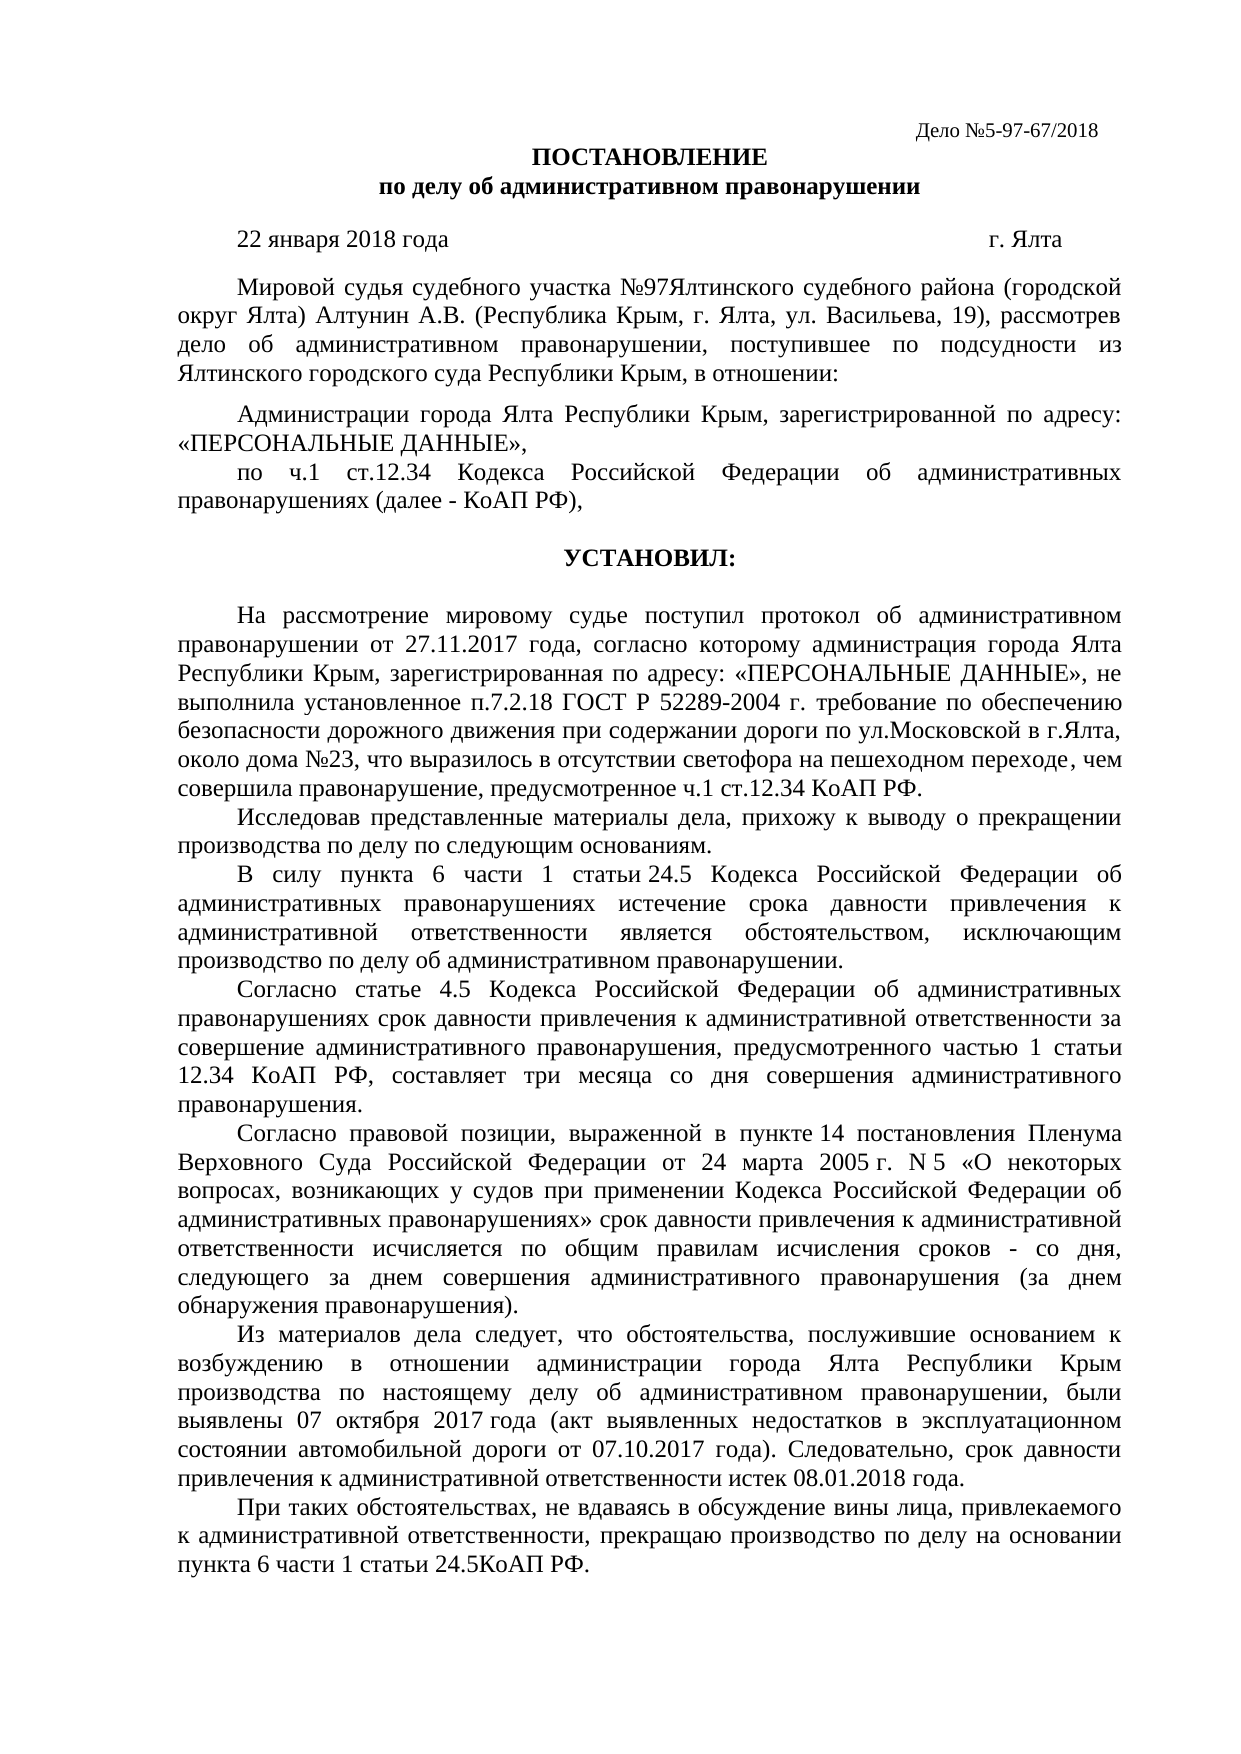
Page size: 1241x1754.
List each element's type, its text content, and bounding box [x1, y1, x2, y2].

text В силу пункта 6 части 1 статьи 24.5 Кодекса Российской Федерации об административных правонарушениях истечение срока давности привлечения к административной ответственности является обстоятельством, исключающим производство по делу об административном правонарушении. [177, 859, 1122, 974]
text Мировой судья судебного участка №97Ялтинского судебного района (городской округ Ялта) Алтунин А.В. (Республика Крым, г. Ялта, ул. Васильева, 19), рассмотрев дело об административном правонарушении, поступившее по подсудности из Ялтинского городского суда Республики Крым, в отношении: [177, 272, 1122, 387]
text по делу об административном правонарушении [177, 171, 1122, 200]
text УСТАНОВИЛ: [177, 543, 1122, 572]
text На рассмотрение мировому судье поступил протокол об административном правонарушении от 27.11.2017 года, согласно которому администрация города Ялта Республики Крым, зарегистрированная по адресу: «ПЕРСОНАЛЬНЫЕ ДАННЫЕ», не выполнила установленное п.7.2.18 ГОСТ Р 52289-2004 г. требование по обеспечению безопасности дорожного движения при содержании дороги по ул.Московской в г.Ялта, около дома №23, что выразилось в отсутствии светофора на пешеходном переходе, чем совершила правонарушение, предусмотренное ч.1 ст.12.34 КоАП РФ. [177, 744, 1122, 802]
text Дело №5-97-67/2018 [916, 118, 1122, 142]
text Согласно правовой позиции, выраженной в пункте 14 постановления Пленума Верховного Суда Российской Федерации от 24 марта 2005 г. N 5 «О некоторых вопросах, возникающих у судов при применении Кодекса Российской Федерации об административных правонарушениях» срок давности привлечения к административной ответственности исчисляется по общим правилам исчисления сроков - со дня, следующего за днем совершения административного правонарушения (за днем обнаружения правонарушения). [177, 1118, 1122, 1319]
text по ч.1 ст.12.34 Кодекса Российской Федерации об административных правонарушениях (далее - КоАП РФ), [177, 457, 1122, 514]
text При таких обстоятельствах, не вдаваясь в обсуждение вины лица, привлекаемого к административной ответственности, прекращаю производство по делу на основании пункта 6 части 1 статьи 24.5КоАП РФ. [177, 1492, 1122, 1578]
text Администрации города Ялта Республики Крым, зарегистрированной по адресу: «ПЕРСОНАЛЬНЫЕ ДАННЫЕ», [177, 399, 1122, 457]
subtitle ПОСТАНОВЛЕНИЕ [177, 142, 1122, 171]
text На рассмотрение мировому судье поступил протокол об административном правонарушении от 27.11.2017 года, согласно которому администрация города Ялта Республики Крым, зарегистрированная по адресу: «ПЕРСОНАЛЬНЫЕ ДАННЫЕ», не выполнила установленное п.7.2.18 ГОСТ Р 52289-2004 г. требование по обеспечению безопасности дорожного движения при содержании дороги по ул.Московской в г.Ялта, около дома №23, что выразилось в отсутствии светофора на пешеходном переходе, чем совершила правонарушение, предусмотренное ч.1 ст.12.34 КоАП РФ. [177, 600, 1122, 715]
text Согласно статье 4.5 Кодекса Российской Федерации об административных правонарушениях срок давности привлечения к административной ответственности за совершение административного правонарушения, предусмотренного частью 1 статьи 12.34 КоАП РФ, составляет три месяца со дня совершения административного правонарушения. [177, 974, 1122, 1118]
text Из материалов дела следует, что обстоятельства, послужившие основанием к возбуждению в отношении администрации города Ялта Республики Крым производства по настоящему делу об административном правонарушении, были выявлены 07 октября 2017 года (акт выявленных недостатков в эксплуатационном состоянии автомобильной дороги от 07.10.2017 года). Следовательно, срок давности привлечения к административной ответственности истек 08.01.2018 года. [177, 1319, 1122, 1492]
text 22 января 2018 года г. Ялта [177, 224, 1122, 252]
text Исследовав представленные материалы дела, прихожу к выводу о прекращении производства по делу по следующим основаниям. [177, 802, 1122, 859]
